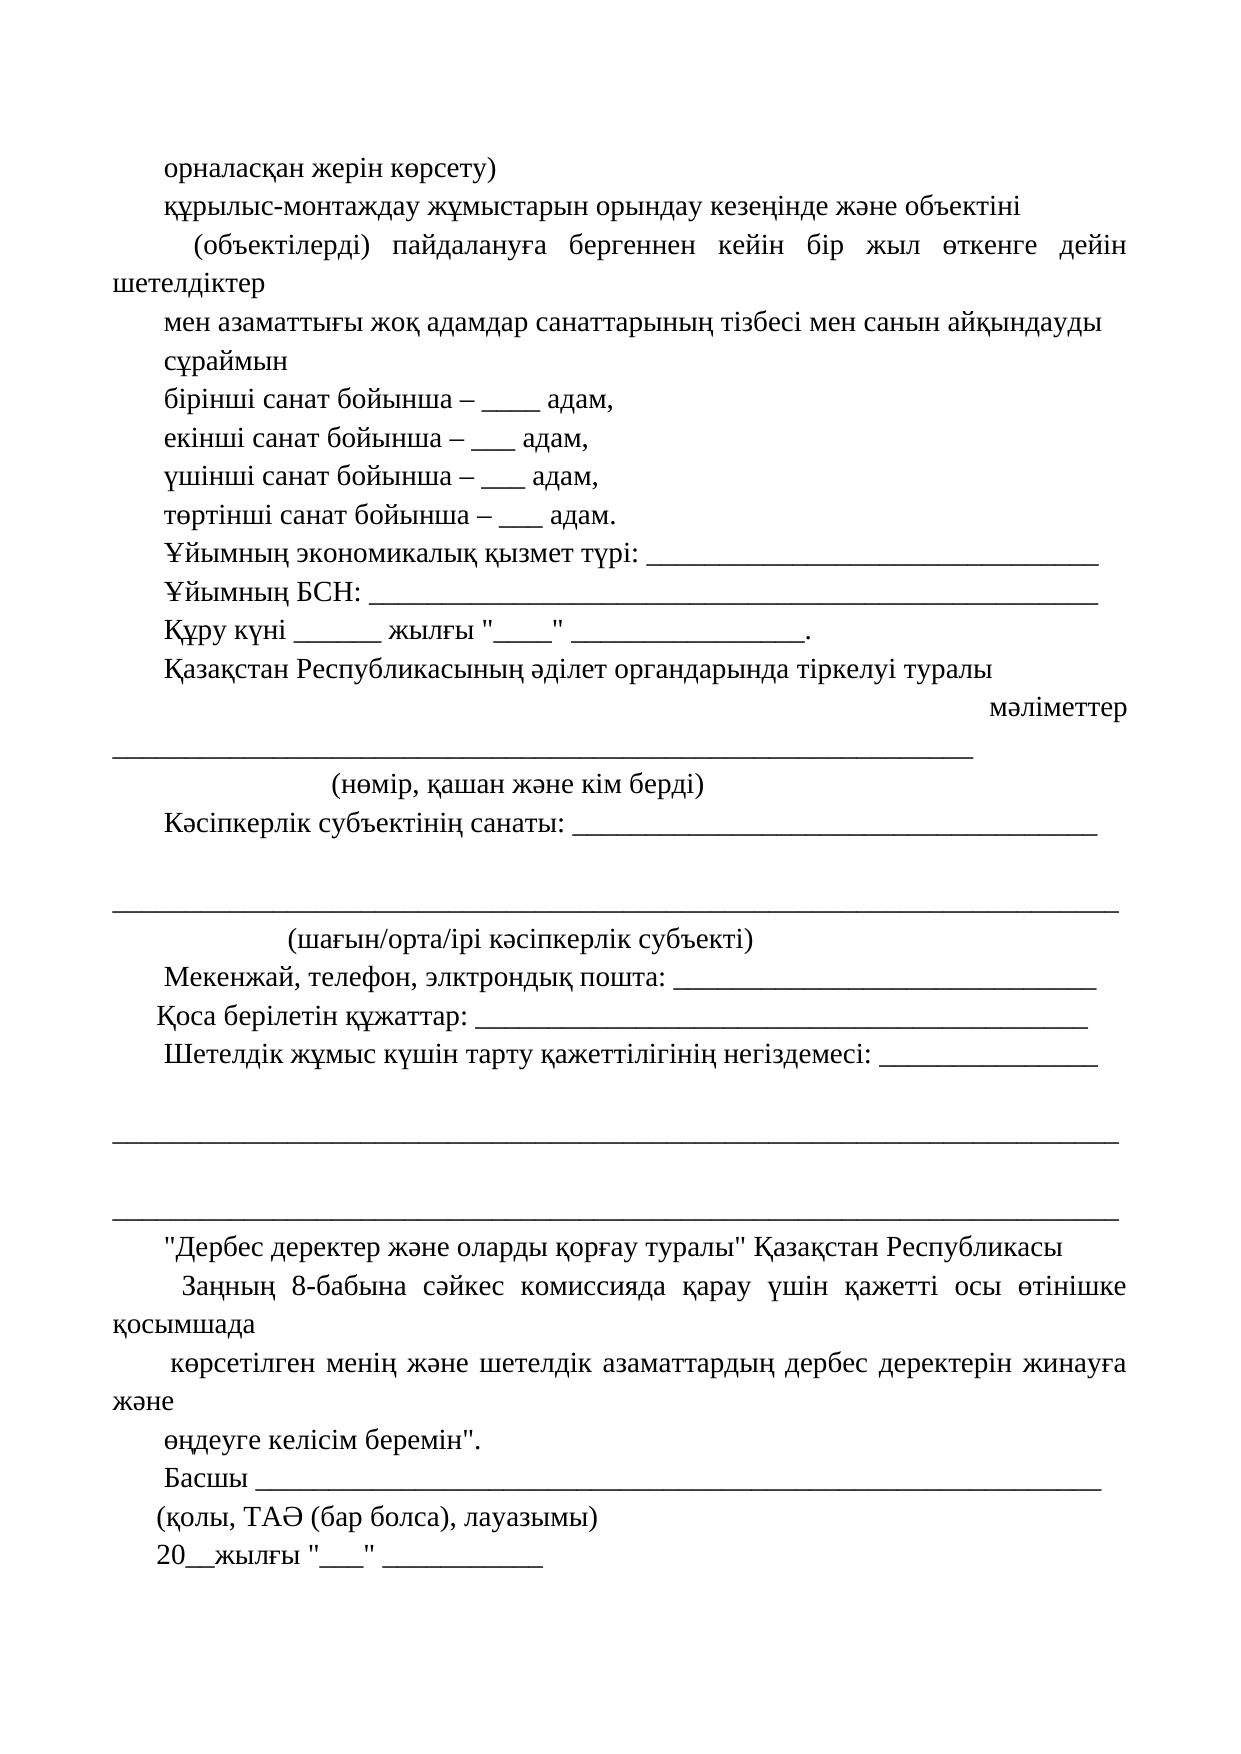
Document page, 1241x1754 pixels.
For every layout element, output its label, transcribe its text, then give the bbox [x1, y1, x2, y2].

text Ұйымның БСН: __________________________________________________ [112, 574, 1128, 607]
text екінші санат бойынша – ___ адам, [112, 420, 1128, 453]
text Қоса берілетін құжаттар: __________________________________________ [112, 998, 1128, 1031]
text Басшы __________________________________________________________ [112, 1460, 1128, 1494]
text сұраймын [112, 343, 1128, 376]
text мәліметтер ___________________________________________________________ [112, 689, 1128, 762]
text Мекенжай, телефон, элктрондық пошта: _____________________________ [112, 959, 1128, 993]
text Құру күні ______ жылғы "____" ________________. [112, 612, 1128, 646]
text көрсетілген менің және шетелдік азаматтардың дербес деректерін жинауға және [112, 1345, 1128, 1417]
text _____________________________________________________________________ [112, 1152, 1128, 1224]
text Заңның 8-бабына сәйкес комиссияда қарау үшін қажетті осы өтінішке қосымшада [112, 1268, 1128, 1340]
text өңдеуге келісім беремін". [112, 1422, 1128, 1455]
text мен азаматтығы жоқ адамдар санаттарының тізбесі мен санын айқындауды [112, 304, 1128, 338]
text Ұйымның экономикалық қызмет түрі: _______________________________ [112, 535, 1128, 569]
text үшінші санат бойынша – ___ адам, [112, 458, 1128, 492]
text _____________________________________________________________________ [112, 1075, 1128, 1147]
text (қолы, ТАӘ (бар болса), лауазымы) [112, 1499, 1128, 1532]
text 20__жылғы "___" ___________ [112, 1537, 1128, 1571]
text "Дербес деректер және оларды қорғау туралы" Қазақстан Республикасы [112, 1229, 1128, 1263]
text (объектілерді) пайдалануға бергеннен кейін бір жыл өткенге дейін шетелдіктер [112, 227, 1128, 299]
text Шетелдік жұмыс күшін тарту қажеттілігінің негіздемесі: _______________ [112, 1036, 1128, 1070]
text құрылыс-монтаждау жұмыстарын орындау кезеңінде және объектіні [112, 188, 1128, 222]
text бірінші санат бойынша – ____ адам, [112, 381, 1128, 415]
text _____________________________________________________________________ [112, 844, 1128, 916]
text орналасқан жерін көрсету) [112, 150, 1128, 183]
text (нөмір, қашан және кім берді) [112, 767, 1128, 800]
text төртінші санат бойынша – ___ адам. [112, 497, 1128, 530]
text Кәсіпкерлік субъектінің санаты: ____________________________________ [112, 805, 1128, 839]
text (шағын/орта/ірі кәсіпкерлік субъекті) [112, 921, 1128, 954]
text Қазақстан Республикасының әділет органдарында тіркелуі туралы [112, 651, 1128, 684]
